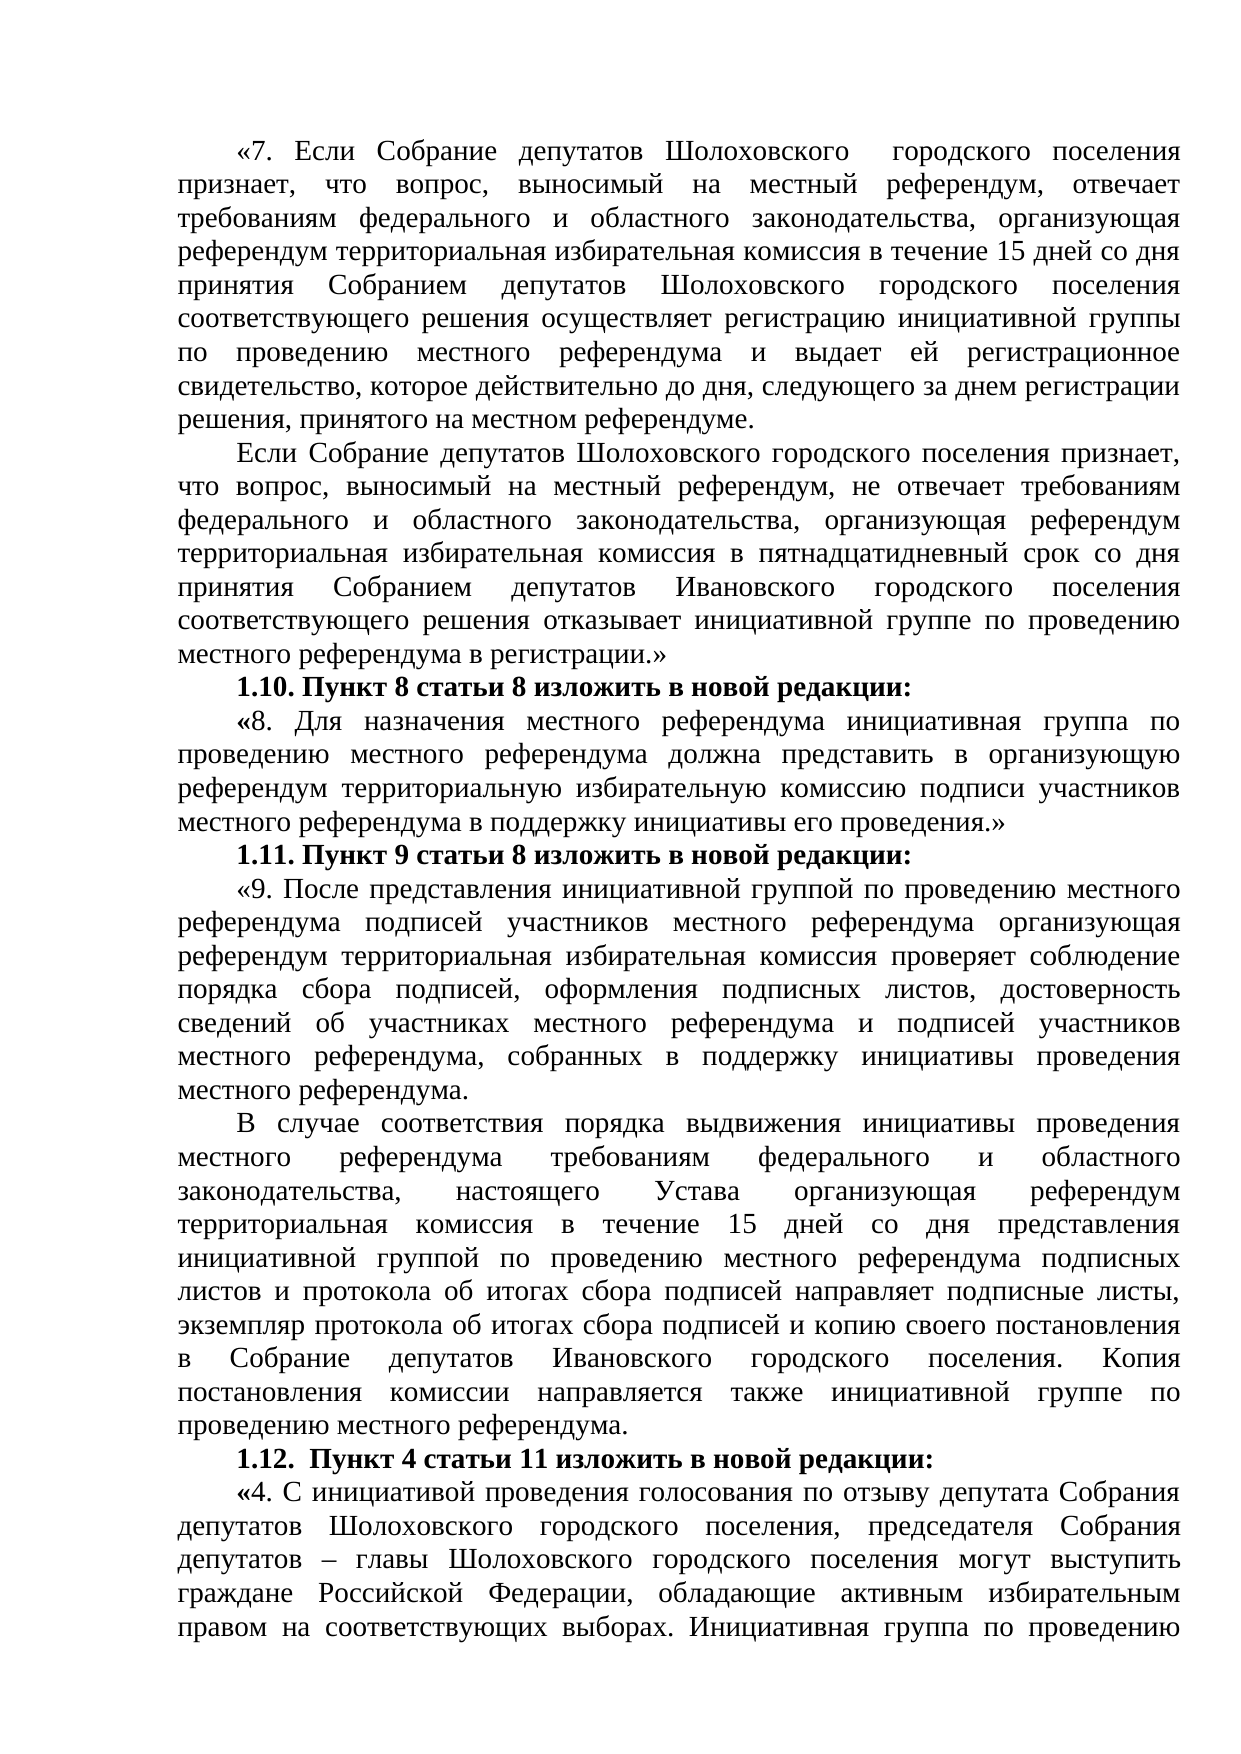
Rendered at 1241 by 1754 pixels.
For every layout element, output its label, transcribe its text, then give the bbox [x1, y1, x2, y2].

text «8. Для назначения местного референдума инициативная группа по проведению местного референдума должна представить в организующую референдум территориальную избирательную комиссию подписи участников местного референдума в поддержку инициативы его проведения.» [177, 703, 1181, 837]
text Если Собрание депутатов Шолоховского городского поселения признает, что вопрос, выносимый на местный референдум, не отвечает требованиям федерального и областного законодательства, организующая референдум территориальная избирательная комиссия в пятнадцатидневный срок со дня принятия Собранием депутатов Ивановского городского поселения соответствующего решения отказывает инициативной группе по проведению местного референдума в регистрации.» [177, 435, 1181, 669]
text 1.12. Пункт 4 статьи 11 изложить в новой редакции: [177, 1441, 1181, 1474]
text В случае соответствия порядка выдвижения инициативы проведения местного референдума требованиям федерального и областного законодательства, настоящего Устава организующая референдум территориальная комиссия в течение 15 дней со дня представления инициативной группой по проведению местного референдума подписных листов и протокола об итогах сбора подписей направляет подписные листы, экземпляр протокола об итогах сбора подписей и копию своего постановления в Собрание депутатов Ивановского городского поселения. Копия постановления комиссии направляется также инициативной группе по проведению местного референдума. [177, 1106, 1181, 1441]
text «7. Если Собрание депутатов Шолоховского городского поселения признает, что вопрос, выносимый на местный референдум, отвечает требованиям федерального и областного законодательства, организующая референдум территориальная избирательная комиссия в течение 15 дней со дня принятия Собранием депутатов Шолоховского городского поселения соответствующего решения осуществляет регистрацию инициативной группы по проведению местного референдума и выдает ей регистрационное свидетельство, которое действительно до дня, следующего за днем регистрации решения, принятого на местном референдуме. [177, 133, 1181, 435]
text 1.10. Пункт 8 статьи 8 изложить в новой редакции: [177, 669, 1181, 703]
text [177, 1474, 1181, 1642]
text 1.11. Пункт 9 статьи 8 изложить в новой редакции: [177, 837, 1181, 871]
text «9. После представления инициативной группой по проведению местного референдума подписей участников местного референдума организующая референдум территориальная избирательная комиссия проверяет соблюдение порядка сбора подписей, оформления подписных листов, достоверность сведений об участниках местного референдума и подписей участников местного референдума, собранных в поддержку инициативы проведения местного референдума. [177, 871, 1181, 1106]
